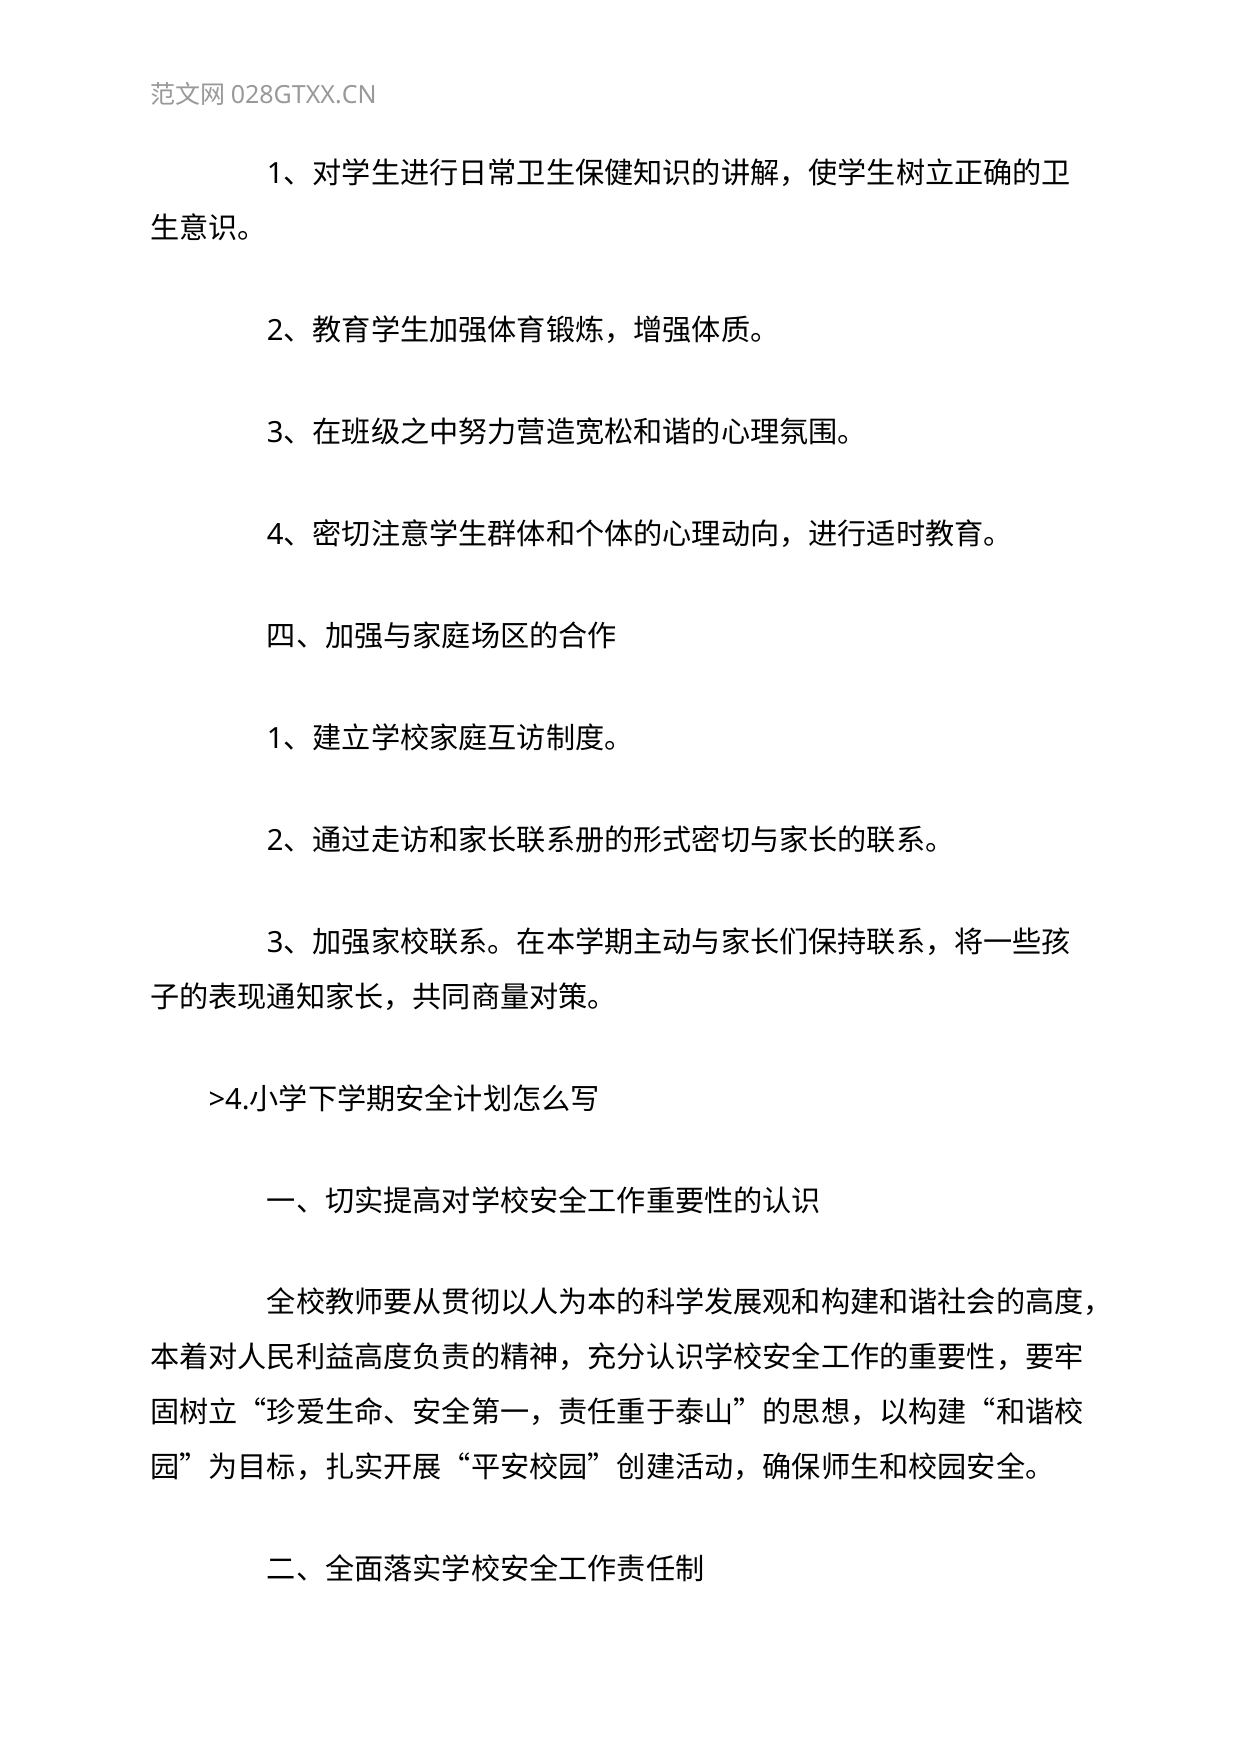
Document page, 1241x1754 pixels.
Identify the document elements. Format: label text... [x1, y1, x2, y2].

text 1、建立学校家庭互访制度。 [150, 714, 1090, 757]
text 四、加强与家庭场区的合作 [150, 613, 1090, 655]
text 4、密切注意学生群体和个体的心理动向，进行适时教育。 [150, 511, 1090, 553]
text 1、对学生进行日常卫生保健知识的讲解，使学生树立正确的卫生意识。 [150, 150, 1090, 247]
text 一、切实提高对学校安全工作重要性的认识 [150, 1177, 1090, 1219]
text 二、全面落实学校安全工作责任制 [150, 1545, 1090, 1588]
text 3、加强家校联系。在本学期主动与家长们保持联系，将一些孩子的表现通知家长，共同商量对策。 [150, 918, 1090, 1016]
text 全校教师要从贯彻以人为本的科学发展观和构建和谐社会的高度，本着对人民利益高度负责的精神，充分认识学校安全工作的重要性，要牢固树立“珍爱生命、安全第一，责任重于泰山”的思想，以构建“和谐校园”为目标，扎实开展“平安校园”创建活动，确保师生和校园安全。 [150, 1279, 1090, 1486]
text 2、通过走访和家长联系册的形式密切与家长的联系。 [150, 816, 1090, 859]
text 3、在班级之中努力营造宽松和谐的心理氛围。 [150, 409, 1090, 451]
text >4.小学下学期安全计划怎么写 [150, 1075, 1090, 1118]
text 2、教育学生加强体育锻炼，增强体质。 [150, 307, 1090, 349]
